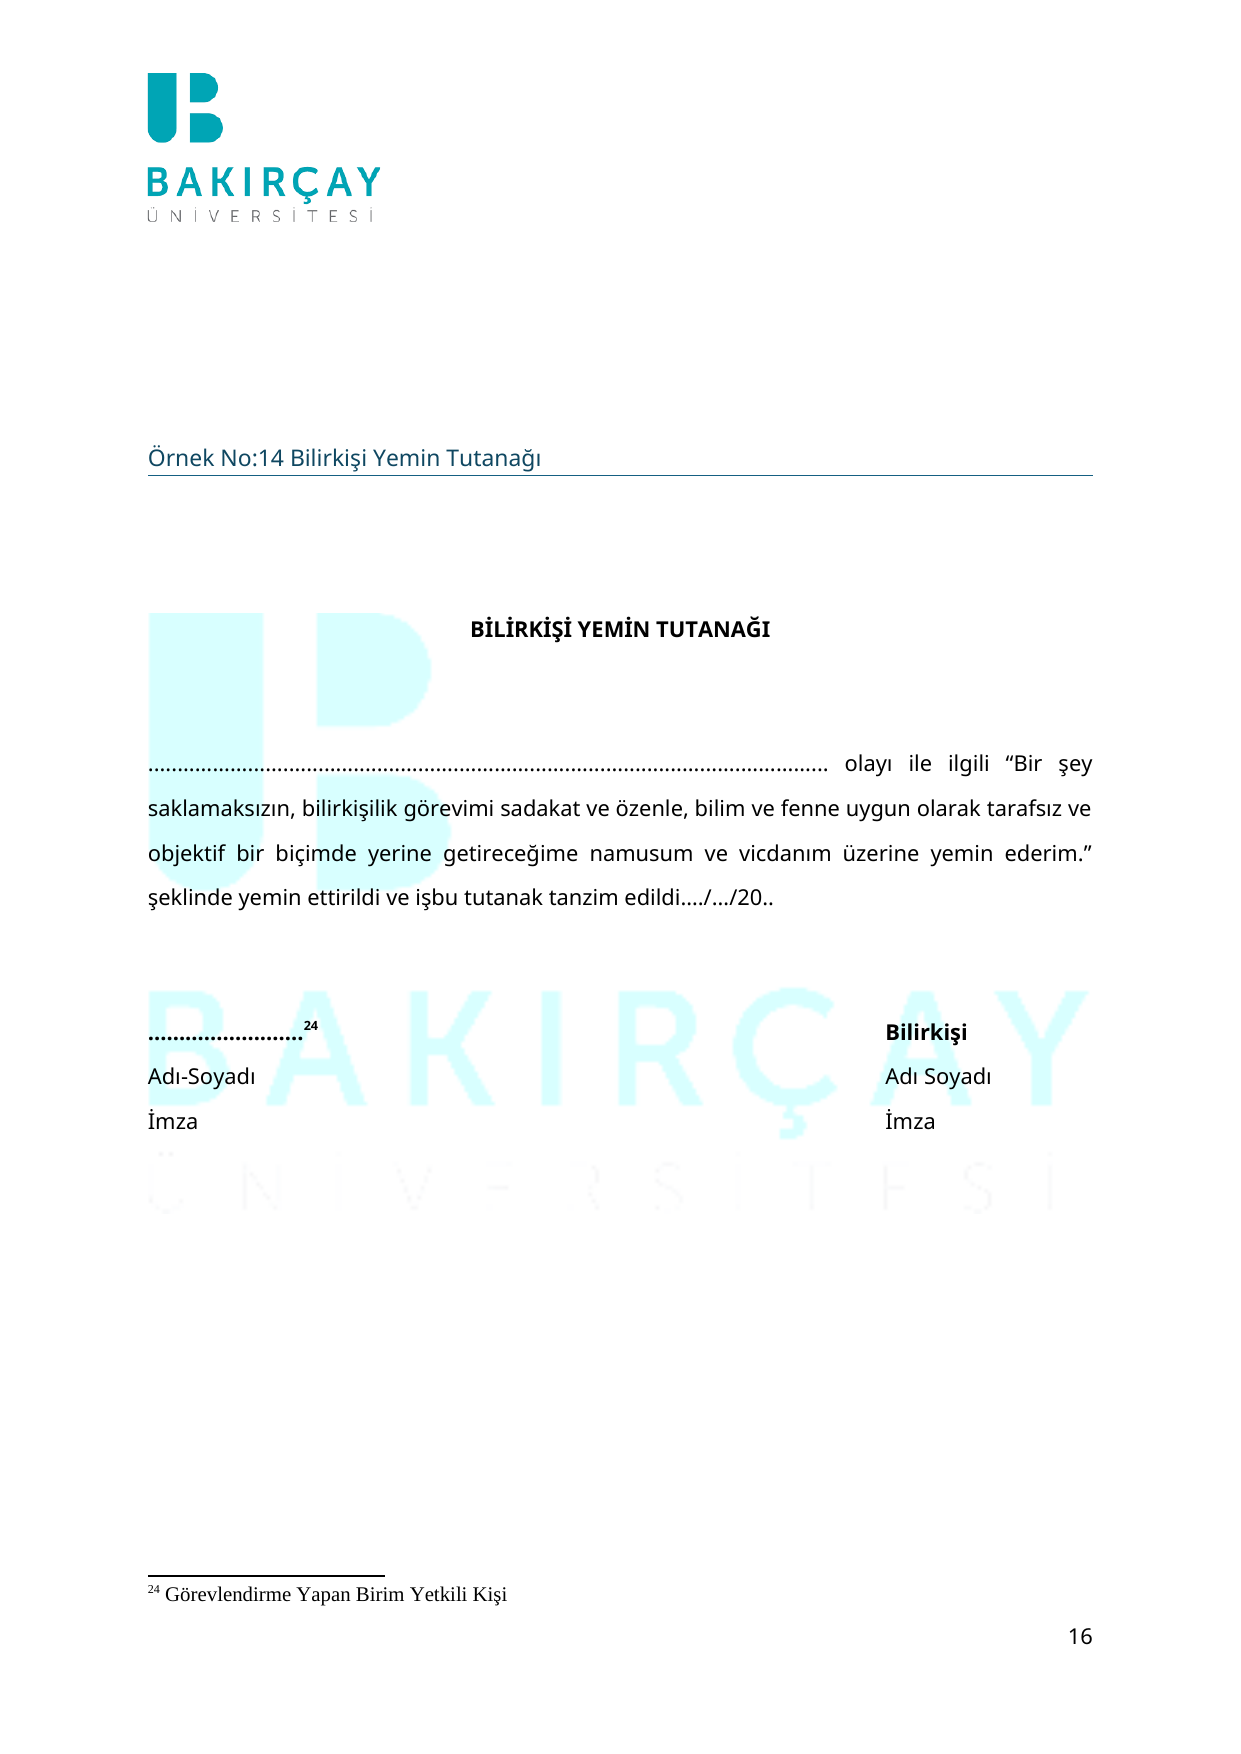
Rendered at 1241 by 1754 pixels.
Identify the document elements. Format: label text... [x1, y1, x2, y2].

subtitle Örnek No:14 Bilirkişi Yemin Tutanağı [148, 442, 1093, 475]
text Adı-Soyadı Adı Soyadı [148, 1061, 1093, 1091]
text ……………………. Bilirkişi [148, 1016, 1093, 1046]
text .................................................................................................................... olayı ile ilgili “Bir şey saklamaksızın, bilirkişilik görevimi sadakat ve özenle, bilim ve fenne uygun olarak tarafsız ve objektif bir biçimde yerine getireceğime namusum ve vicdanım üzerine yemin ederim.” şeklinde yemin ettirildi ve işbu tutanak tanzim edildi…./…/20.. [148, 748, 1093, 912]
text BİLİRKİŞİ YEMİN TUTANAĞI [148, 614, 1093, 644]
picture [147, 73, 381, 222]
text İmza İmza [148, 1106, 1093, 1136]
